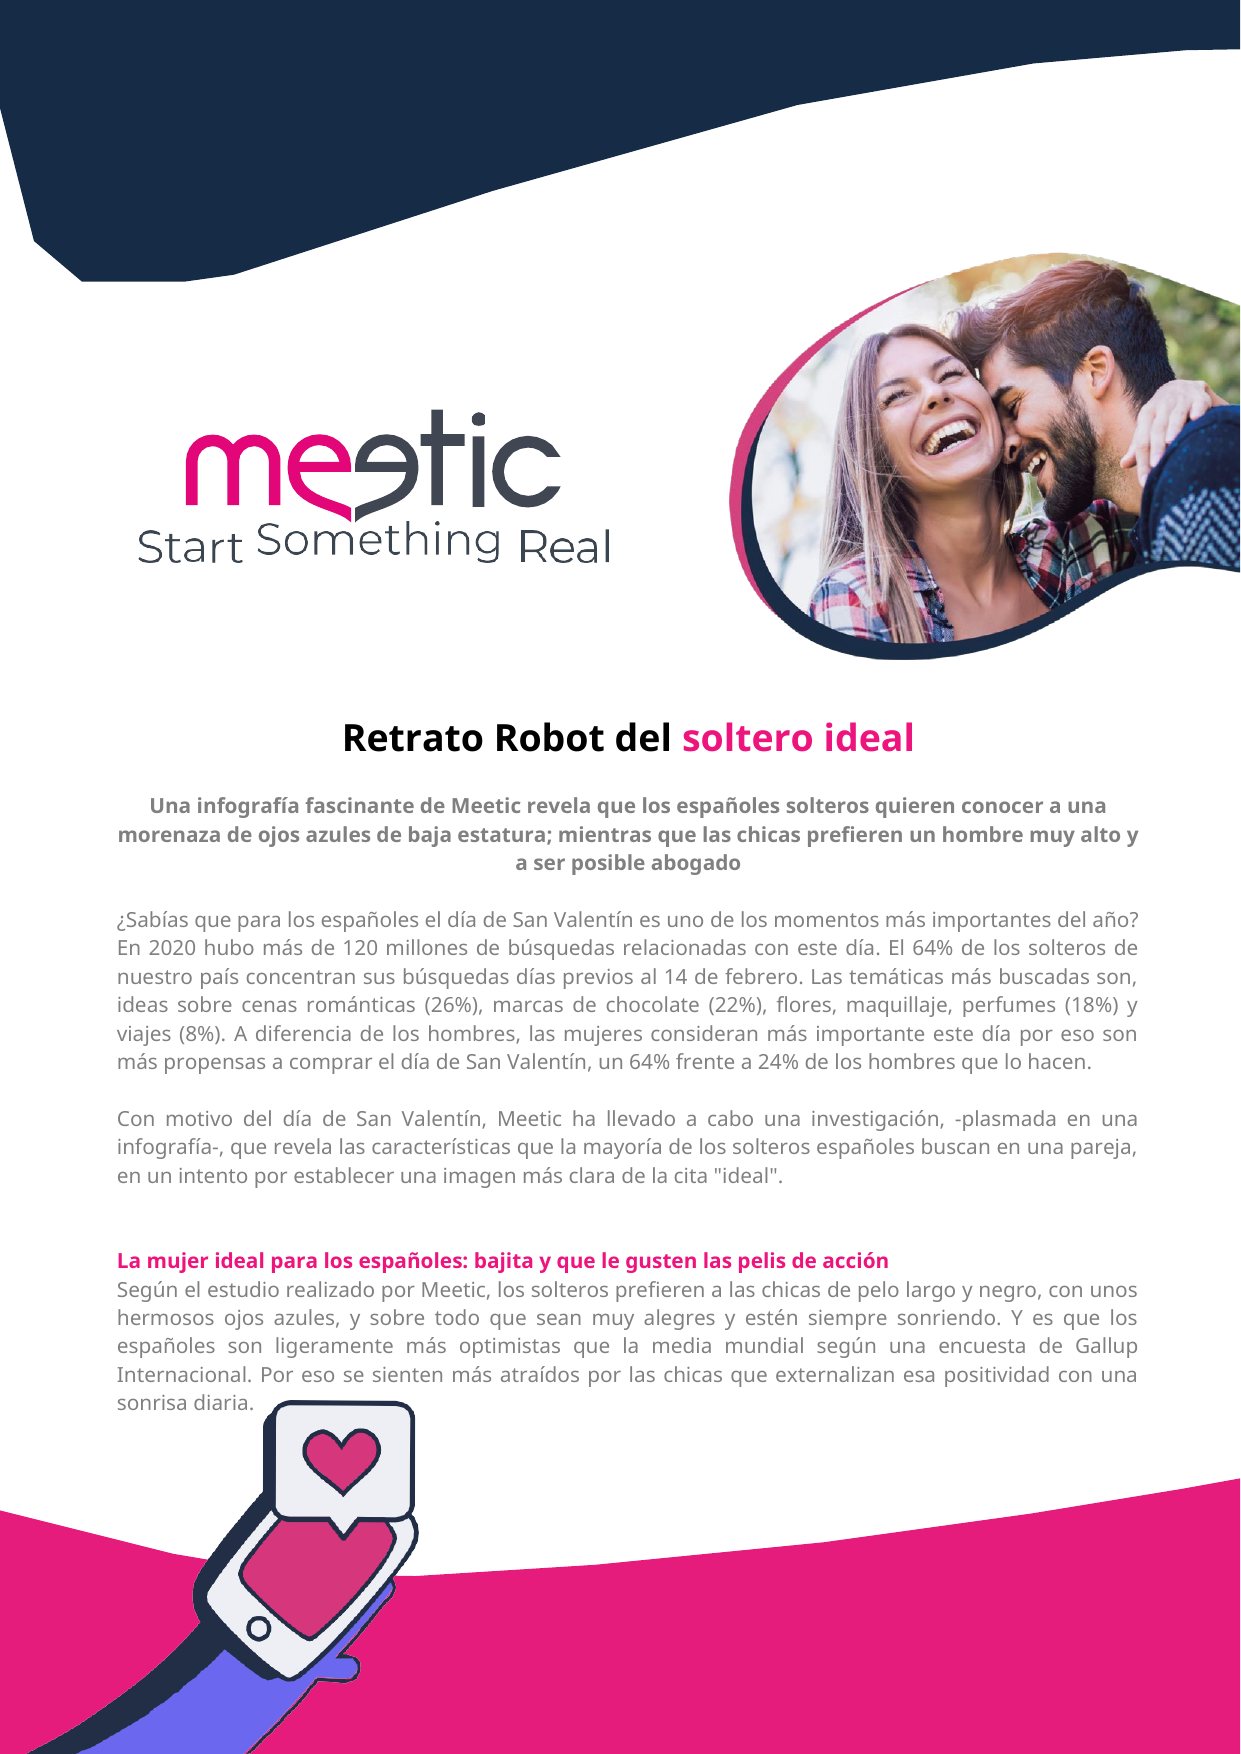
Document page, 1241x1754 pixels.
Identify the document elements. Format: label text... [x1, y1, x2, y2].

picture [26, 1400, 419, 1754]
picture [550, 538, 574, 563]
text Según el estudio realizado por Meetic, los solteros prefieren a las chicas de pelo largo y negro, con unos hermosos ojos azules, y sobre todo que sean muy alegres y estén siempre sonriendo. Y es que los españoles son ligeramente más optimistas que la media mundial según una encuesta de Gallup Internacional. Por eso se sienten más atraídos por las chicas que externalizan esa positividad con una sonrisa diaria. [117, 1275, 1140, 1417]
picture [521, 530, 547, 562]
text Retrato Robot del soltero ideal [117, 712, 1140, 763]
picture [471, 412, 485, 426]
picture [577, 538, 597, 563]
text Una infografía fascinante de Meetic revela que los españoles solteros quieren conocer a una morenaza de ojos azules de baja estatura; mientras que las chicas prefieren un hombre muy alto y a ser posible abogado [117, 791, 1140, 877]
text ¿Sabías que para los españoles el día de San Valentín es uno de los momentos más importantes del año? En 2020 hubo más de 120 millones de búsquedas relacionadas con este día. El 64% de los solteros de nuestro país concentran sus búsquedas días previos al 14 de febrero. Las temáticas más buscadas son, ideas sobre cenas románticas (26%), marcas de chocolate (22%), flores, maquillaje, perfumes (18%) y viajes (8%). A diferencia de los hombres, las mujeres consideran más importante este día por eso son más propensas a comprar el día de San Valentín, un 64% frente a 24% de los hombres que lo hacen. [117, 905, 1140, 1076]
picture [184, 538, 204, 562]
text La mujer ideal para los españoles: bajita y que le gusten las pelis de acción [117, 1246, 1140, 1275]
picture [212, 534, 243, 563]
text Con motivo del día de San Valentín, Meetic ha llevado a cabo una investigación, -plasmada en una infografía-, que revela las características que la mayoría de los solteros españoles buscan en una pareja, en un intento por establecer una imagen más clara de la cita "ideal". [117, 1104, 1140, 1189]
picture [729, 252, 1241, 660]
picture [138, 530, 181, 563]
picture [257, 521, 499, 563]
